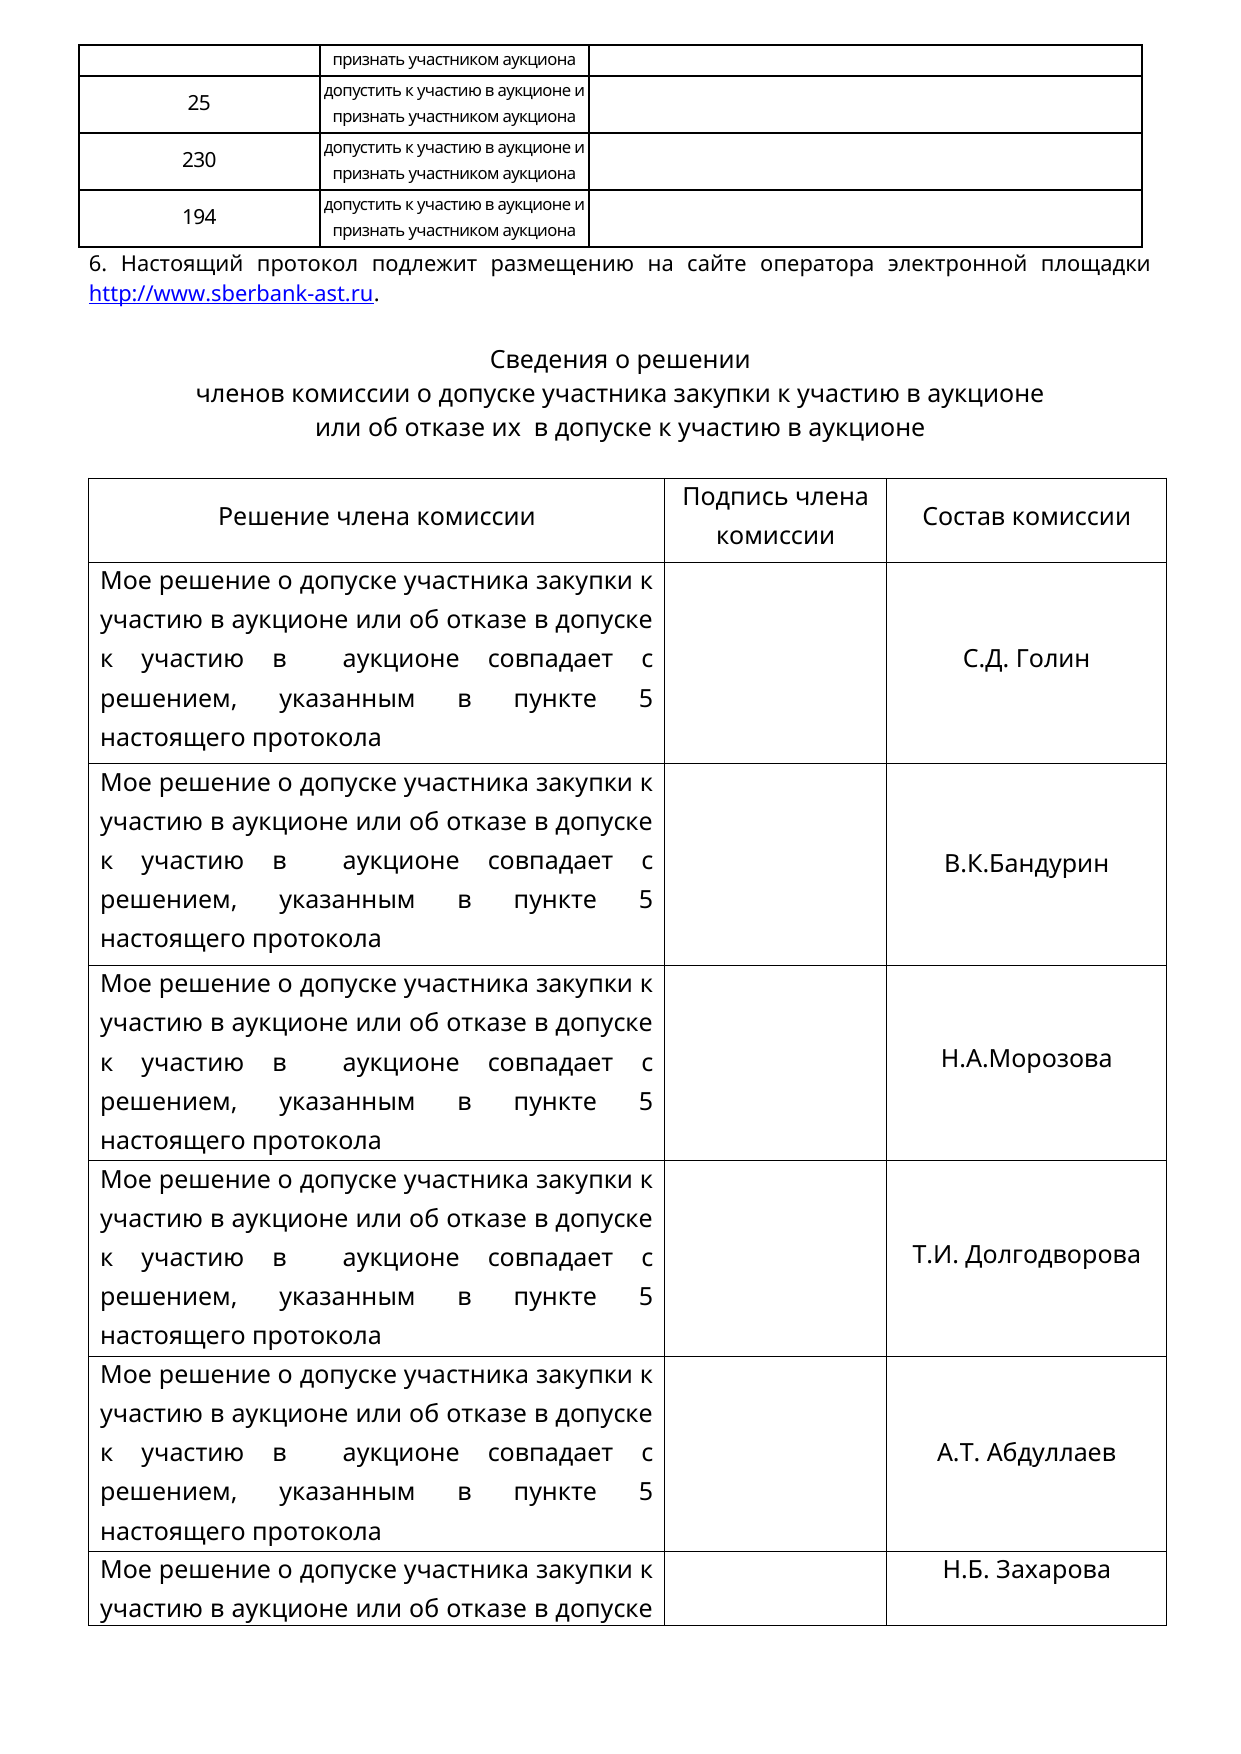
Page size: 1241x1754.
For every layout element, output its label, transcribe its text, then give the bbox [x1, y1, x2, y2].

table_cell А.Т. Абдуллаев [887, 1357, 1166, 1551]
table_header Подпись члена комиссии [665, 479, 886, 562]
text членов комиссии о допуске участника закупки к участию в аукционе [89, 376, 1152, 409]
table_cell Н.А.Морозова [887, 966, 1166, 1160]
table_cell Н.Б. Захарова [887, 1552, 1166, 1625]
table_cell [665, 563, 886, 763]
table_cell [89, 1552, 664, 1625]
table_cell [665, 1552, 886, 1625]
table_cell 37 [80, 46, 319, 75]
text или об отказе их в допуске к участию в аукционе [89, 409, 1152, 444]
text Сведения о решении [89, 341, 1152, 376]
table_cell 230 [80, 134, 319, 189]
table_cell Т.И. Долгодворова [887, 1161, 1166, 1356]
table_header Состав комиссии [887, 479, 1166, 562]
table_cell [590, 191, 1141, 246]
table_cell [590, 134, 1141, 189]
table_cell [665, 1161, 886, 1356]
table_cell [321, 134, 588, 189]
table_cell 25 [80, 77, 319, 132]
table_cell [321, 77, 588, 132]
table_header Решение члена комиссии [89, 479, 664, 562]
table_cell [321, 191, 588, 246]
table_cell 194 [80, 191, 319, 246]
table_cell [665, 966, 886, 1160]
table_cell [665, 764, 886, 965]
table_cell [590, 46, 1141, 75]
text 6. Настоящий протокол подлежит размещению на сайте оператора электронной площадки http://www.sberbank-ast.ru. [89, 248, 1152, 307]
table_cell [665, 1357, 886, 1551]
table_cell В.К.Бандурин [887, 764, 1166, 965]
table_cell С.Д. Голин [887, 563, 1166, 763]
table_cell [321, 46, 588, 75]
table_cell [590, 77, 1141, 132]
